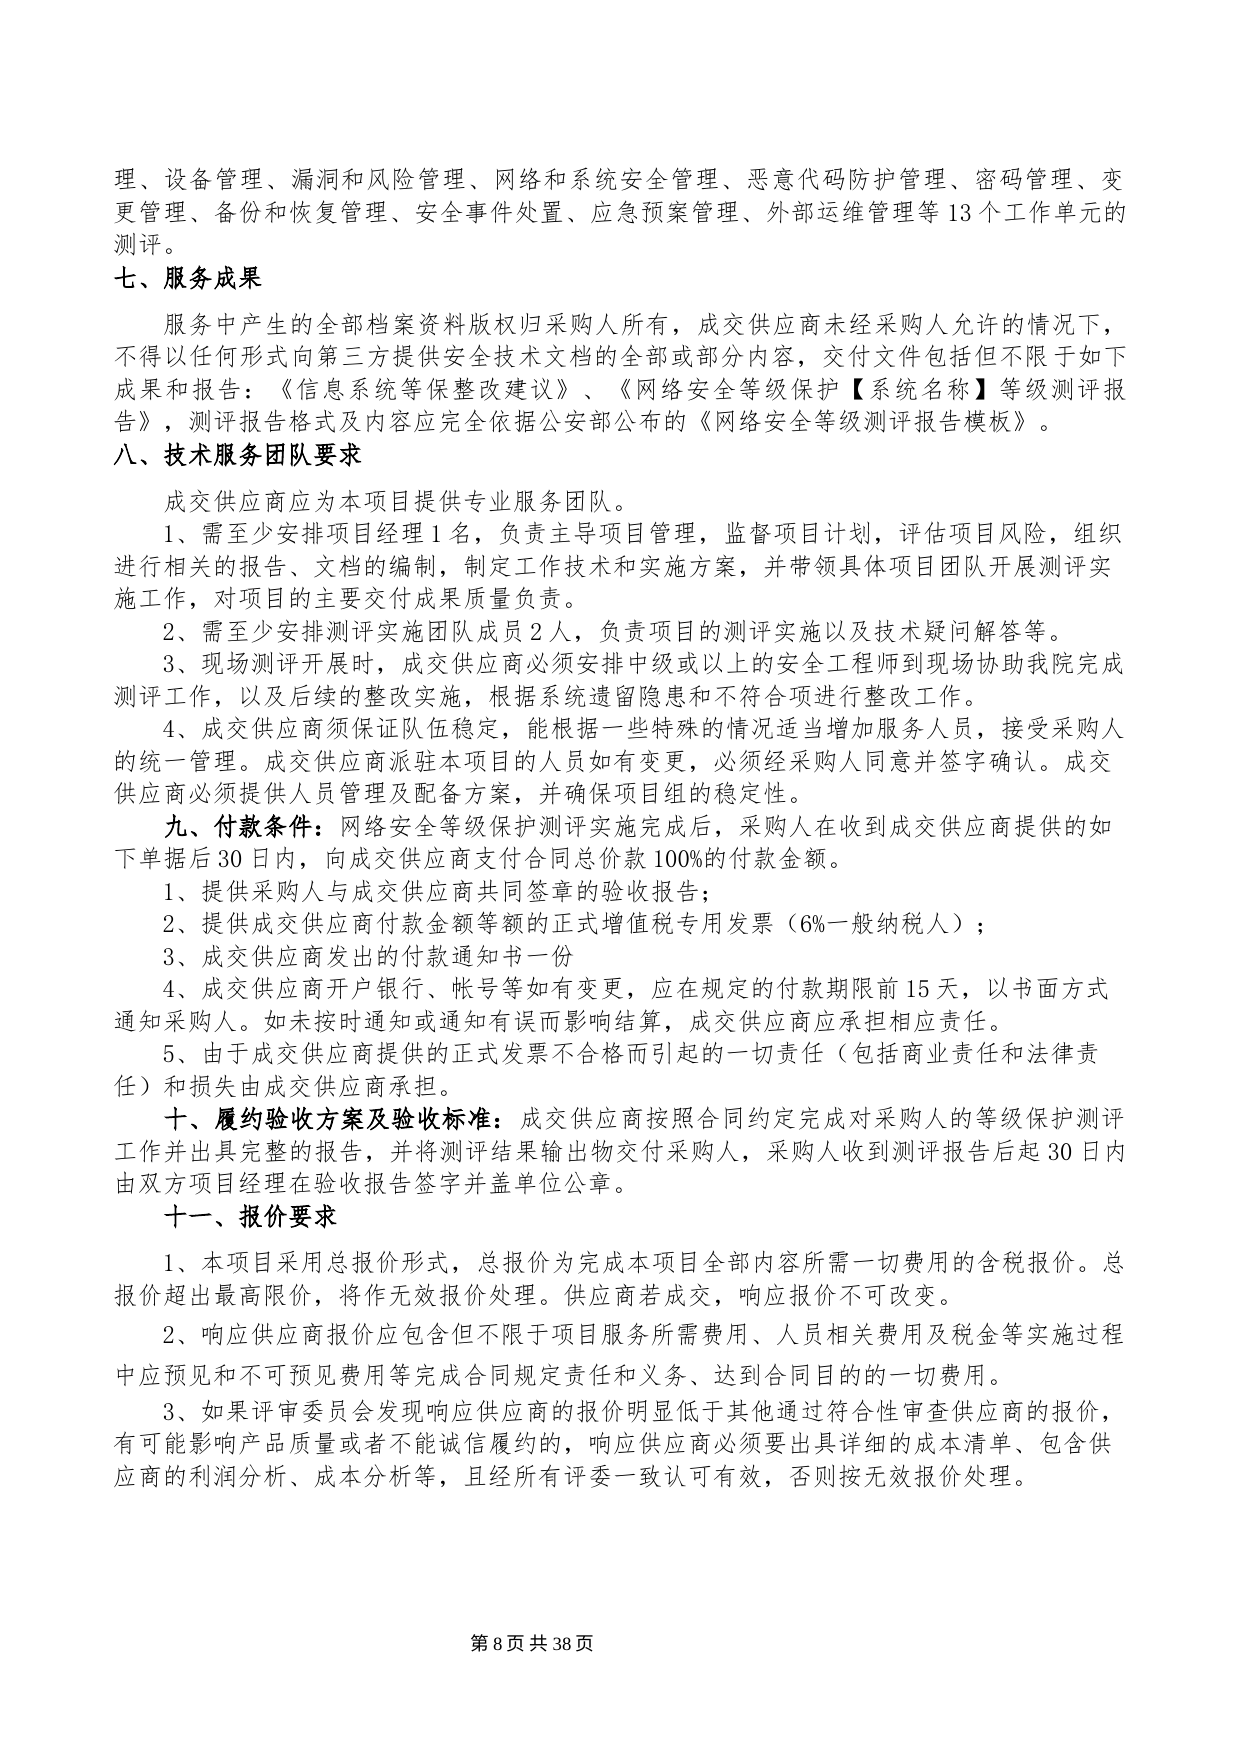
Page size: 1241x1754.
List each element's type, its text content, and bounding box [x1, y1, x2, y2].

text 十、履约验收方案及验收标准：成交供应商按照合同约定完成对采购人的等级保护测评工作并出具完整的报告，并将测评结果输出物交付采购人，采购人收到测评报告后起30日内由双方项目经理在验收报告签字并盖单位公章。 [112, 1101, 1128, 1198]
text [112, 162, 1128, 259]
text 1、本项目采用总报价形式，总报价为完成本项目全部内容所需一切费用的含税报价。总报价超出最高限价，将作无效报价处理。供应商若成交，响应报价不可改变。 [112, 1245, 1128, 1310]
text 七、服务成果 [112, 259, 1128, 292]
list 九、付款条件：网络安全等级保护测评实施完成后，采购人在收到成交供应商提供的如下单据后30日内，向成交供应商支付合同总价款100%的付款金额。 [112, 808, 1128, 873]
text 成交供应商应为本项目提供专业服务团队。 [112, 483, 1128, 516]
list 2、提供成交供应商付款金额等额的正式增值税专用发票（6%一般纳税人）； [112, 906, 1128, 938]
text 3、如果评审委员会发现响应供应商的报价明显低于其他通过符合性审查供应商的报价，有可能影响产品质量或者不能诚信履约的，响应供应商必须要出具详细的成本清单、包含供应商的利润分析、成本分析等，且经所有评委一致认可有效，否则按无效报价处理。 [112, 1393, 1128, 1491]
text 2、响应供应商报价应包含但不限于项目服务所需费用、人员相关费用及税金等实施过程中应预见和不可预见费用等完成合同规定责任和义务、达到合同目的的一切费用。 [112, 1310, 1128, 1393]
list 服务中产生的全部档案资料版权归采购人所有，成交供应商未经采购人允许的情况下，不得以任何形式向第三方提供安全技术文档的全部或部分内容，交付文件包括但不限于如下成果和报告：《信息系统等保整改建议》、《网络安全等级保护【系统名称】等级测评报告》，测评报告格式及内容应完全依据公安部公布的《网络安全等级测评报告模板》。 [112, 306, 1128, 436]
list 4、成交供应商开户银行、帐号等如有变更，应在规定的付款期限前15天，以书面方式通知采购人。如未按时通知或通知有误而影响结算，成交供应商应承担相应责任。 [112, 971, 1128, 1036]
list 十一、报价要求 [112, 1198, 1128, 1231]
text 3、现场测评开展时，成交供应商必须安排中级或以上的安全工程师到现场协助我院完成测评工作，以及后续的整改实施，根据系统遗留隐患和不符合项进行整改工作。 [112, 646, 1128, 711]
list 5、由于成交供应商提供的正式发票不合格而引起的一切责任（包括商业责任和法律责任）和损失由成交供应商承担。 [112, 1036, 1128, 1101]
text 1、需至少安排项目经理1名，负责主导项目管理，监督项目计划，评估项目风险，组织进行相关的报告、文档的编制，制定工作技术和实施方案，并带领具体项目团队开展测评实施工作，对项目的主要交付成果质量负责。 [112, 516, 1128, 613]
list 技术服务团队要求 [112, 436, 1128, 469]
text 3、成交供应商发出的付款通知书一份 [112, 938, 1128, 971]
text 4、成交供应商须保证队伍稳定，能根据一些特殊的情况适当增加服务人员，接受采购人的统一管理。成交供应商派驻本项目的人员如有变更，必须经采购人同意并签字确认。成交供应商必须提供人员管理及配备方案，并确保项目组的稳定性。 [112, 711, 1128, 808]
text 2、需至少安排测评实施团队成员2人，负责项目的测评实施以及技术疑问解答等。 [112, 613, 1128, 646]
list 1、提供采购人与成交供应商共同签章的验收报告； [112, 873, 1128, 906]
